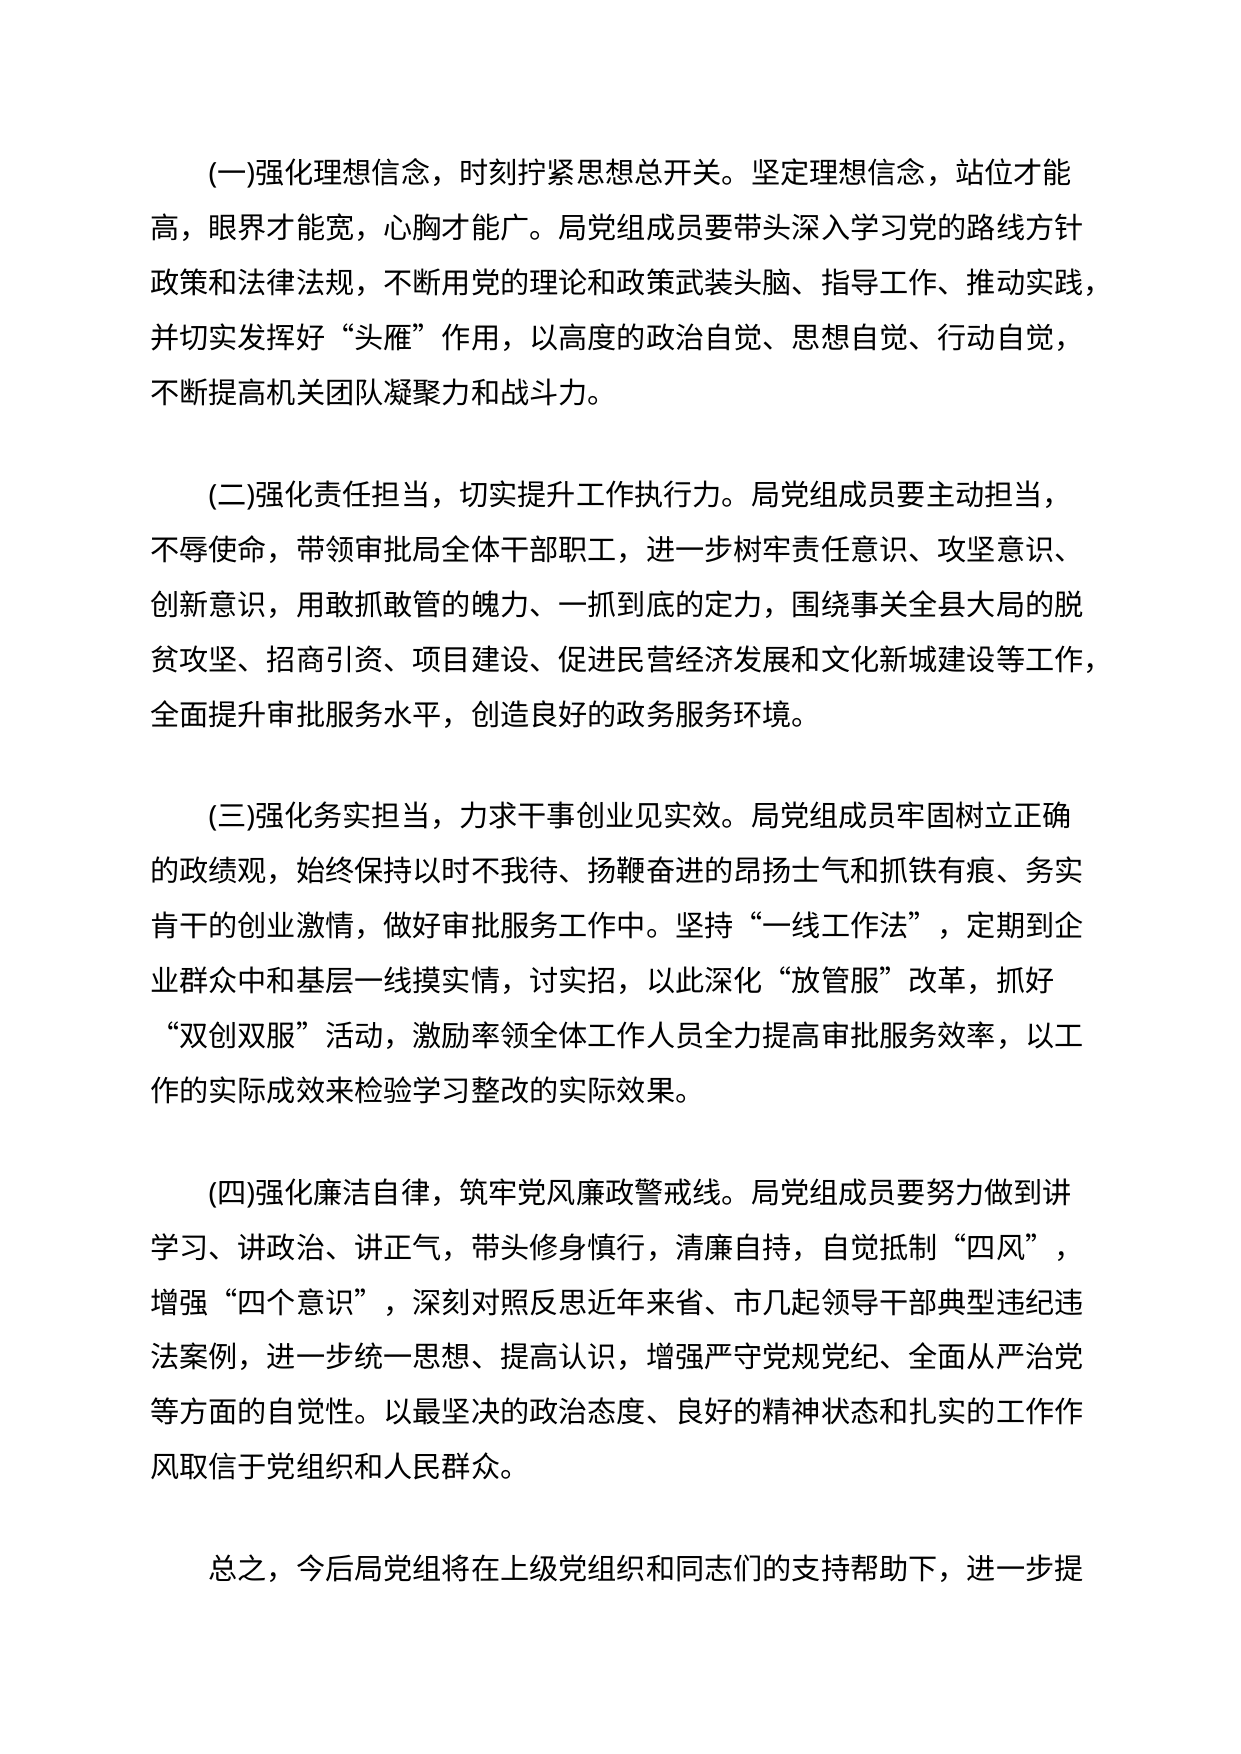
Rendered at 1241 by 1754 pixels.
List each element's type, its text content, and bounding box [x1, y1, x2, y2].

text (四)强化廉洁自律，筑牢党风廉政警戒线。局党组成员要努力做到讲学习、讲政治、讲正气，带头修身慎行，清廉自持，自觉抵制“四风”，增强“四个意识”，深刻对照反思近年来省、市几起领导干部典型违纪违法案例，进一步统一思想、提高认识，增强严守党规党纪、全面从严治党等方面的自觉性。以最坚决的政治态度、良好的精神状态和扎实的工作作风取信于党组织和人民群众。 [150, 1169, 1090, 1486]
text (三)强化务实担当，力求干事创业见实效。局党组成员牢固树立正确的政绩观，始终保持以时不我待、扬鞭奋进的昂扬士气和抓铁有痕、务实肯干的创业激情，做好审批服务工作中。坚持“一线工作法”，定期到企业群众中和基层一线摸实情，讨实招，以此深化“放管服”改革，抓好“双创双服”活动，激励率领全体工作人员全力提高审批服务效率，以工作的实际成效来检验学习整改的实际效果。 [150, 793, 1090, 1110]
text (二)强化责任担当，切实提升工作执行力。局党组成员要主动担当，不辱使命，带领审批局全体干部职工，进一步树牢责任意识、攻坚意识、创新意识，用敢抓敢管的魄力、一抓到底的定力，围绕事关全县大局的脱贫攻坚、招商引资、项目建设、促进民营经济发展和文化新城建设等工作，全面提升审批服务水平，创造良好的政务服务环境。 [150, 471, 1090, 733]
text (一)强化理想信念，时刻拧紧思想总开关。坚定理想信念，站位才能高，眼界才能宽，心胸才能广。局党组成员要带头深入学习党的路线方针政策和法律法规，不断用党的理论和政策武装头脑、指导工作、推动实践，并切实发挥好“头雁”作用，以高度的政治自觉、思想自觉、行动自觉，不断提高机关团队凝聚力和战斗力。 [150, 150, 1090, 412]
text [150, 1546, 1090, 1588]
